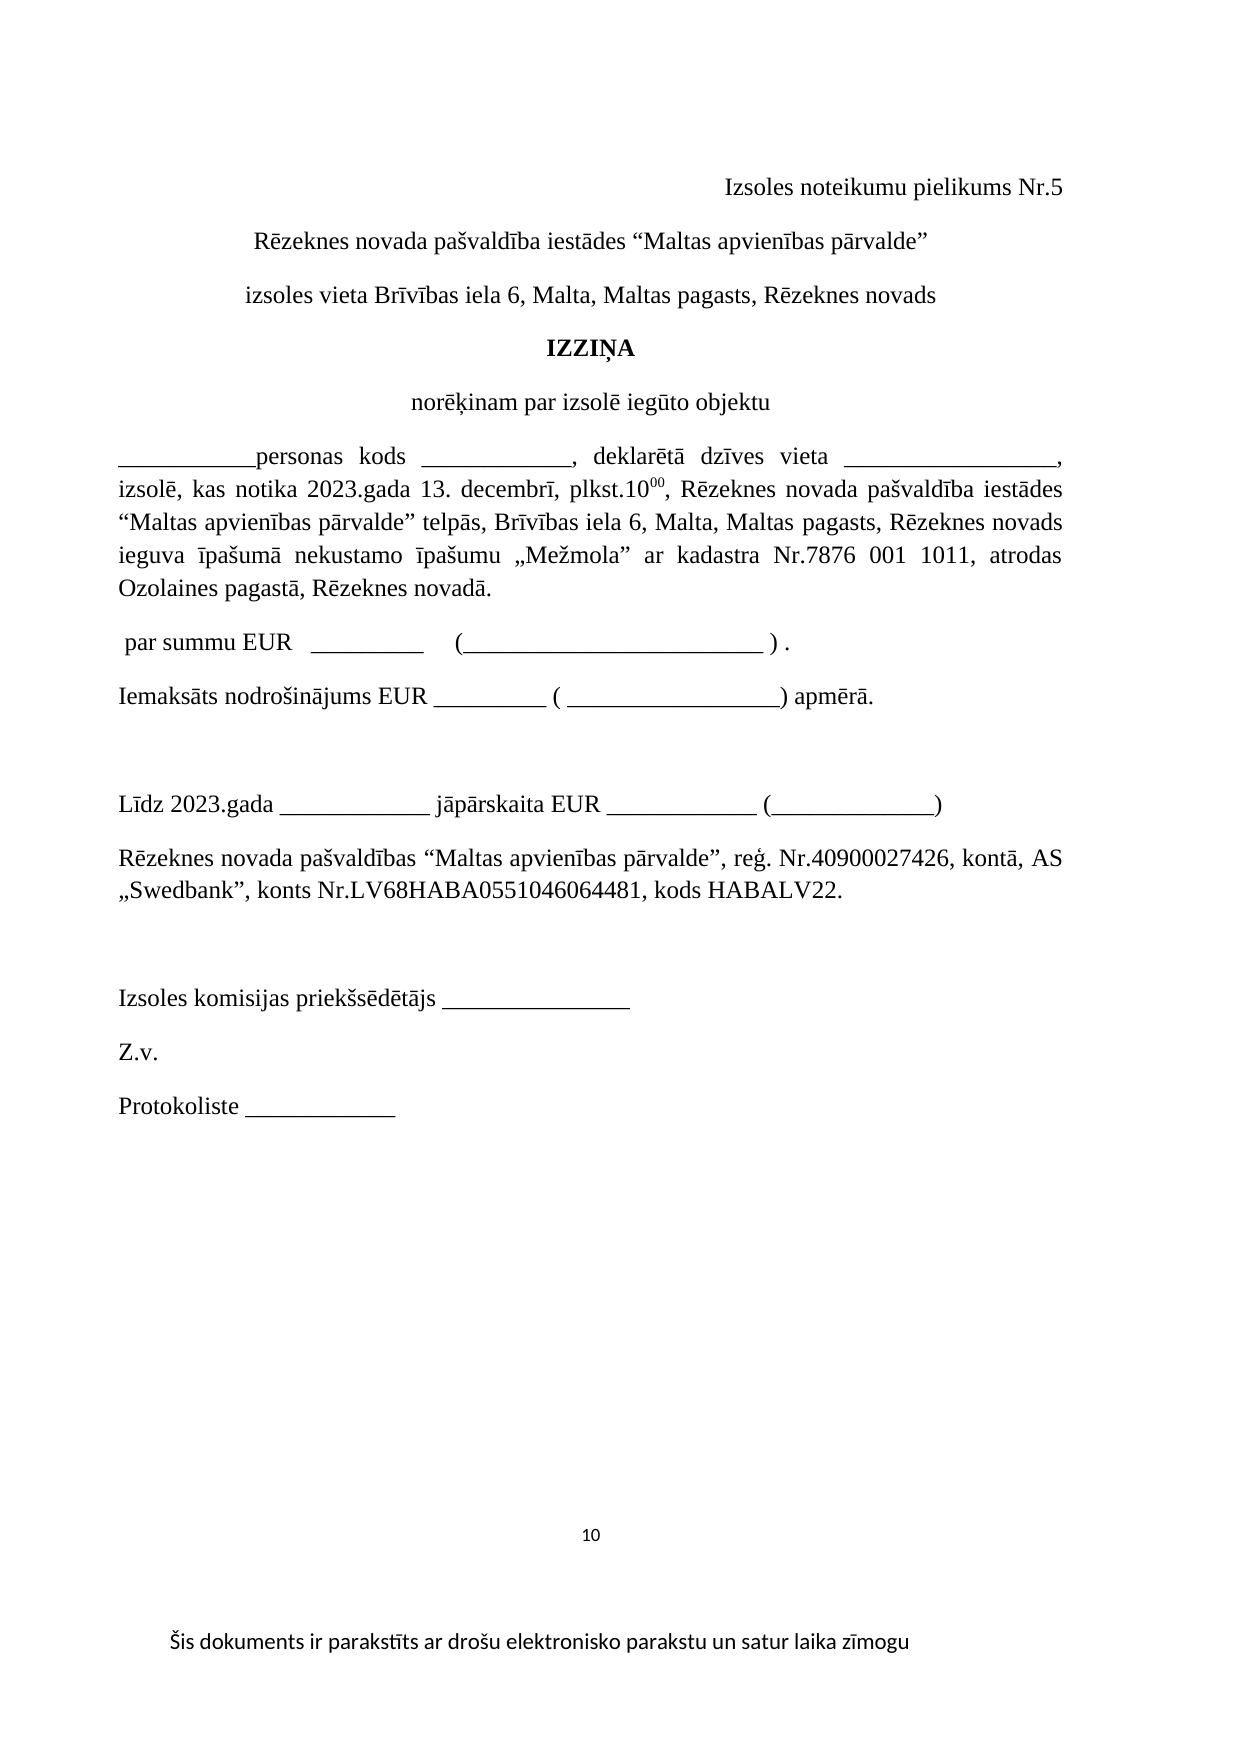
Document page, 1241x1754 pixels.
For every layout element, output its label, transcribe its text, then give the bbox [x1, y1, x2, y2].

text Līdz 2023.gada ____________ jāpārskaita EUR ____________ (_____________) [118, 789, 1063, 817]
text Izsoles komisijas priekšsēdētājs _______________ [118, 983, 1063, 1012]
text Z.v. [118, 1037, 1063, 1066]
text Iemaksāts nodrošinājums EUR _________ ( _________________) apmērā. [118, 681, 1063, 710]
text norēķinam par izsolē iegūto objektu [118, 387, 1063, 416]
text Izsoles noteikumu pielikums Nr.5 [118, 172, 1063, 201]
text IZZIŅA [118, 333, 1063, 362]
text izsoles vieta Brīvības iela 6, Malta, Maltas pagasts, Rēzeknes novads [118, 280, 1063, 308]
text Rēzeknes novada pašvaldība iestādes “Maltas apvienības pārvalde” [118, 226, 1063, 254]
text ___________personas kods ____________, deklarētā dzīves vieta _________________, izsolē, kas notika 2023.gada 13. decembrī, plkst.1000, Rēzeknes novada pašvaldība iestādes “Maltas apvienības pārvalde” telpās, Brīvības iela 6, Malta, Maltas pagasts, Rēzeknes novads ieguva īpašumā nekustamo īpašumu „Mežmola” ar kadastra Nr.7876 001 1011, atrodas Ozolaines pagastā, Rēzeknes novadā. [118, 441, 1063, 602]
text Rēzeknes novada pašvaldības “Maltas apvienības pārvalde”, reģ. Nr.40900027426, kontā, AS „Swedbank”, konts Nr.LV68HABA0551046064481, kods HABALV22. [118, 843, 1063, 904]
text Protokoliste ____________ [118, 1091, 1063, 1120]
text par summu EUR _________ (________________________ ) . [118, 627, 1063, 656]
